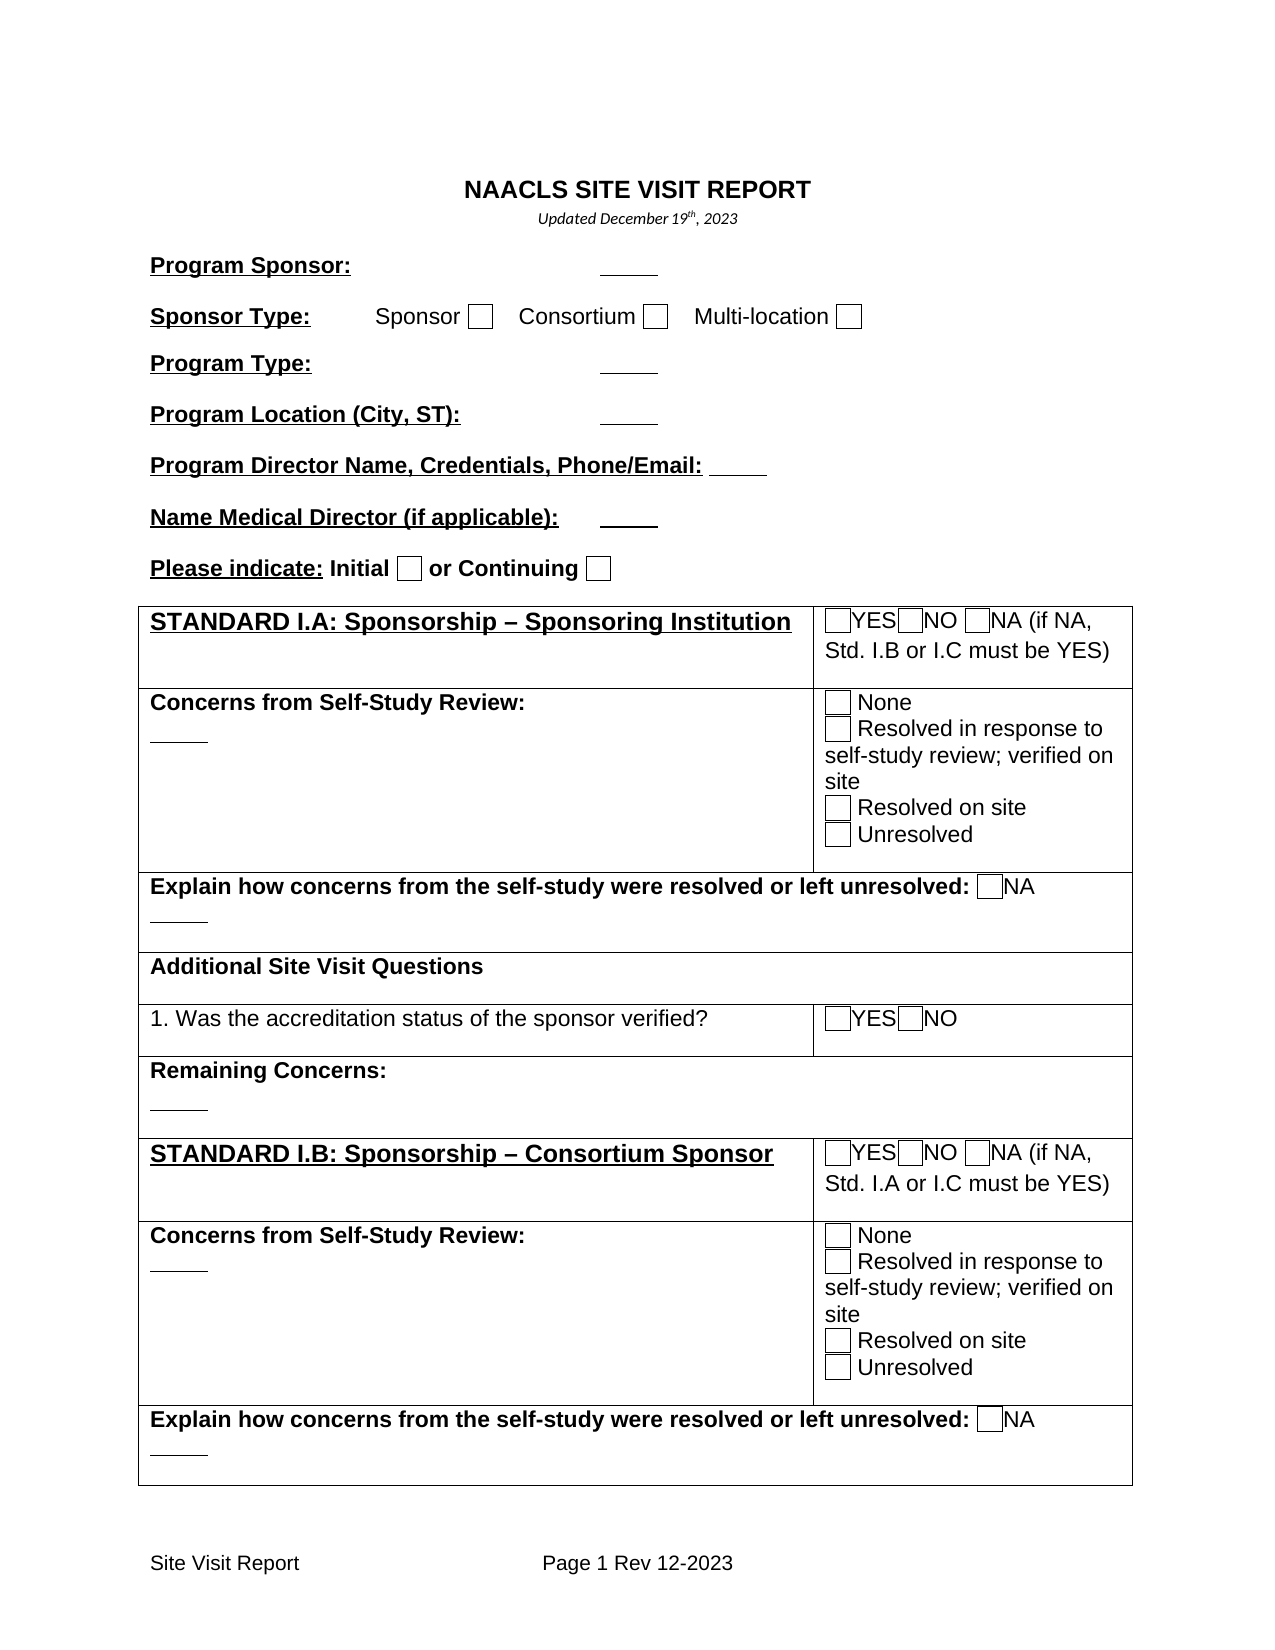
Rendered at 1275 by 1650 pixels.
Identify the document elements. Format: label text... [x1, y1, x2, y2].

table_cell 1. Was the accreditation status of the sponsor verified? [139, 1005, 813, 1056]
table_cell None Resolved in response to self-study review; verified on site Resolved on site Unresolved [814, 1222, 1132, 1404]
text Program Location (City, ST): [150, 401, 1125, 428]
table_cell Additional Site Visit Questions [139, 953, 1132, 1004]
table_header STANDARD I.A: Sponsorship – Sponsoring Institution [139, 607, 813, 688]
text Updated December 19th, 2023 [150, 208, 1125, 228]
text Sponsor Type: Sponsor Consortium Multi-location [150, 303, 1125, 329]
text Program Sponsor: [150, 252, 1125, 278]
subtitle NAACLS SITE VISIT REPORT [150, 175, 1125, 204]
table_header YESNO NA (if NA, Std. I.B or I.C must be YES) [814, 607, 1132, 688]
table_cell STANDARD I.B: Sponsorship – Consortium Sponsor [139, 1139, 813, 1221]
table_cell Concerns from Self-Study Review: [139, 1222, 813, 1404]
text Program Director Name, Credentials, Phone/Email: [150, 452, 1125, 479]
table_cell YESNO [814, 1005, 1132, 1056]
table_cell Concerns from Self-Study Review: [139, 689, 813, 872]
text Name Medical Director (if applicable): [150, 503, 1125, 530]
text Please indicate: Initial or Continuing [150, 554, 1125, 581]
table_cell YESNO NA (if NA, Std. I.A or I.C must be YES) [814, 1139, 1132, 1221]
table_cell None Resolved in response to self-study review; verified on site Resolved on site Unresolved [814, 689, 1132, 872]
table_cell Explain how concerns from the self-study were resolved or left unresolved: NA [139, 873, 1132, 952]
text Program Type: [150, 350, 1125, 377]
table_cell Explain how concerns from the self-study were resolved or left unresolved: NA [139, 1406, 1132, 1484]
table_cell Remaining Concerns: [139, 1057, 1132, 1138]
